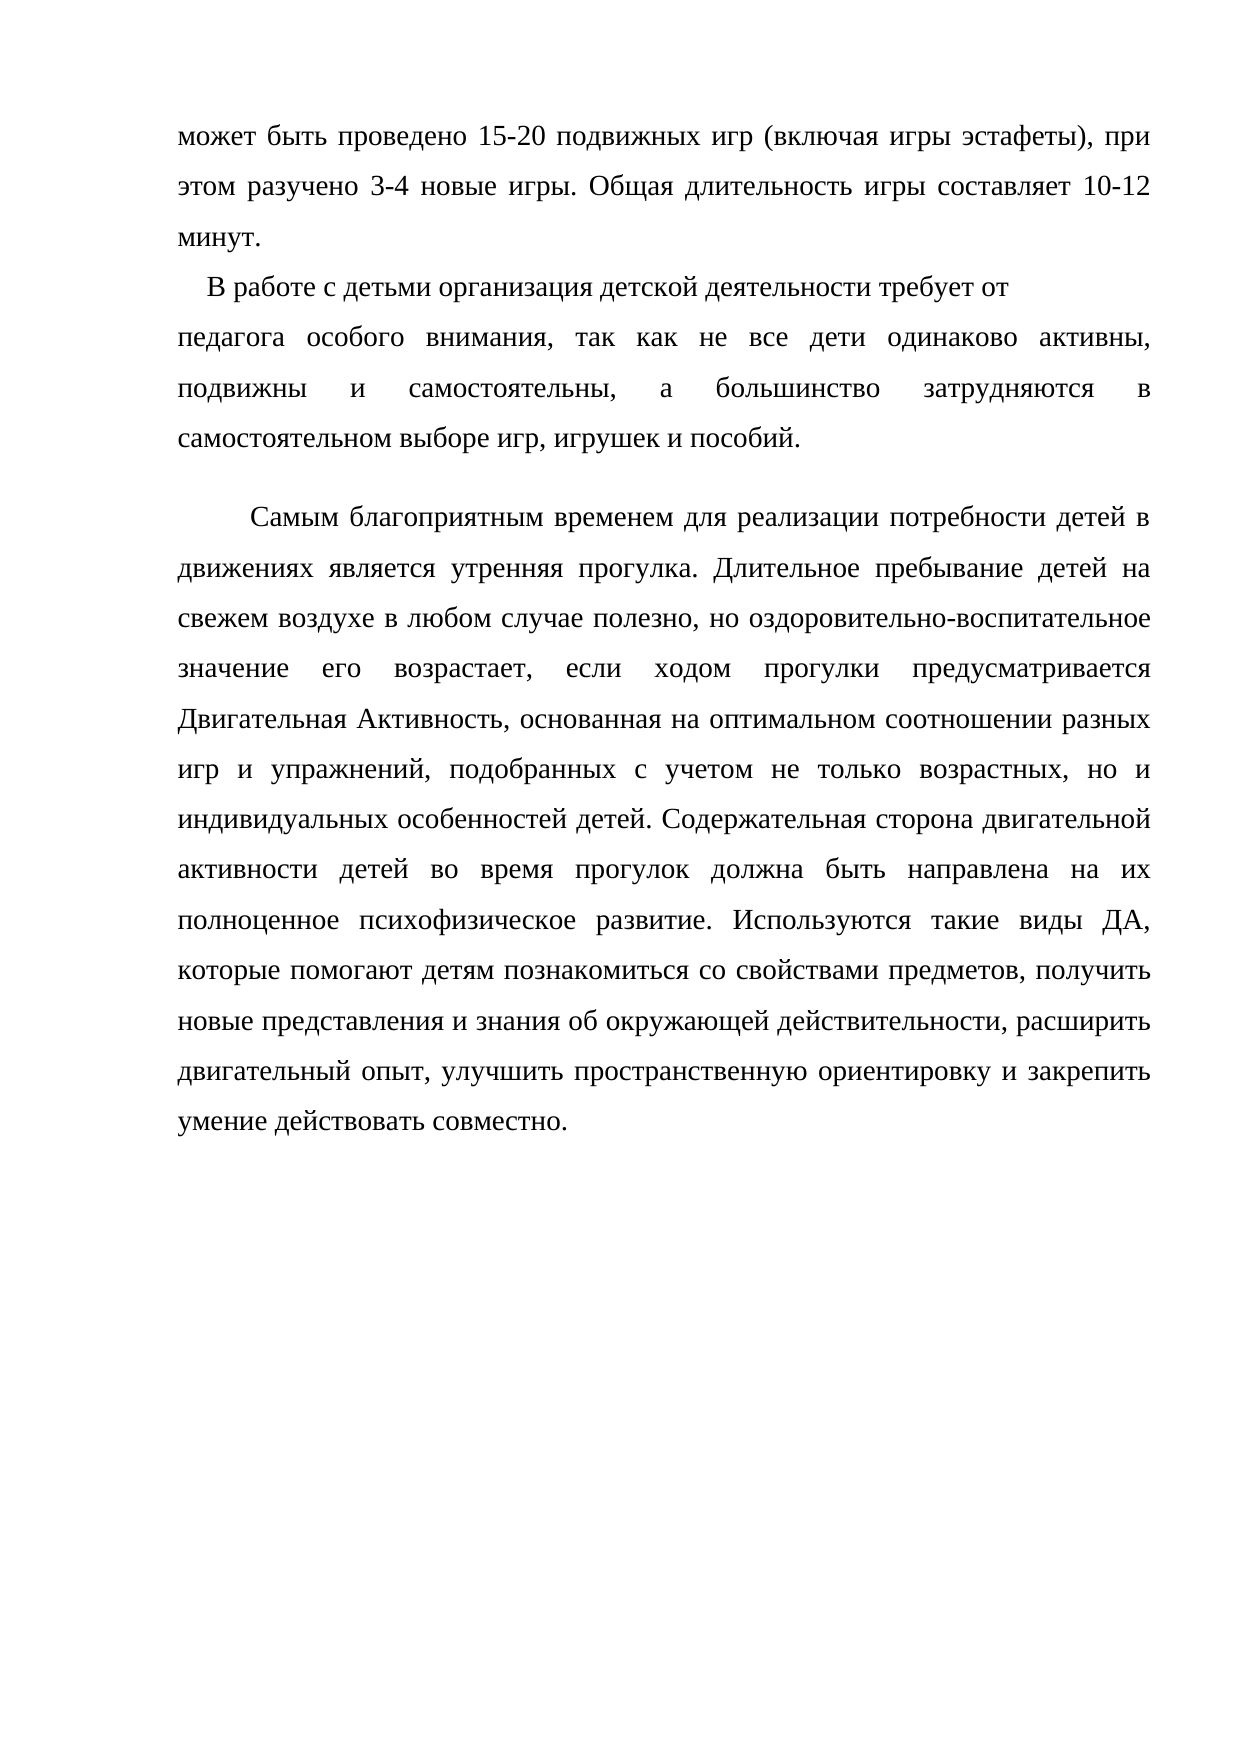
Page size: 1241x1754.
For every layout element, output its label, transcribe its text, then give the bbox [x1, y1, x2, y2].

text педагога особого внимания, так как не все дети одинаково активны, подвижны и самостоятельны, а большинство затрудняются в самостоятельном выборе игр, игрушек и пособий. [177, 319, 1152, 453]
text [177, 118, 1152, 252]
text Самым благоприятным временем для реализации потребности детей в движениях является утренняя прогулка. Длительное пребывание детей на свежем воздухе в любом случае полезно, но оздоровительно-воспитательное значение его возрастает, если ходом прогулки предусматривается Двигательная Активность, основанная на оптимальном соотношении разных игр и упражнений, подобранных с учетом не только возрастных, но и индивидуальных особенностей детей. Содержательная сторона двигательной активности детей во время прогулок должна быть направлена на их полноценное психофизическое развитие. Используются такие виды ДА, которые помогают детям познакомиться со свойствами предметов, получить новые представления и знания об окружающей действительности, расширить двигательный опыт, улучшить пространственную ориентировку и закрепить умение действовать совместно. [177, 499, 1152, 1137]
text В работе с детьми организация детской деятельности требует от [177, 269, 1152, 303]
